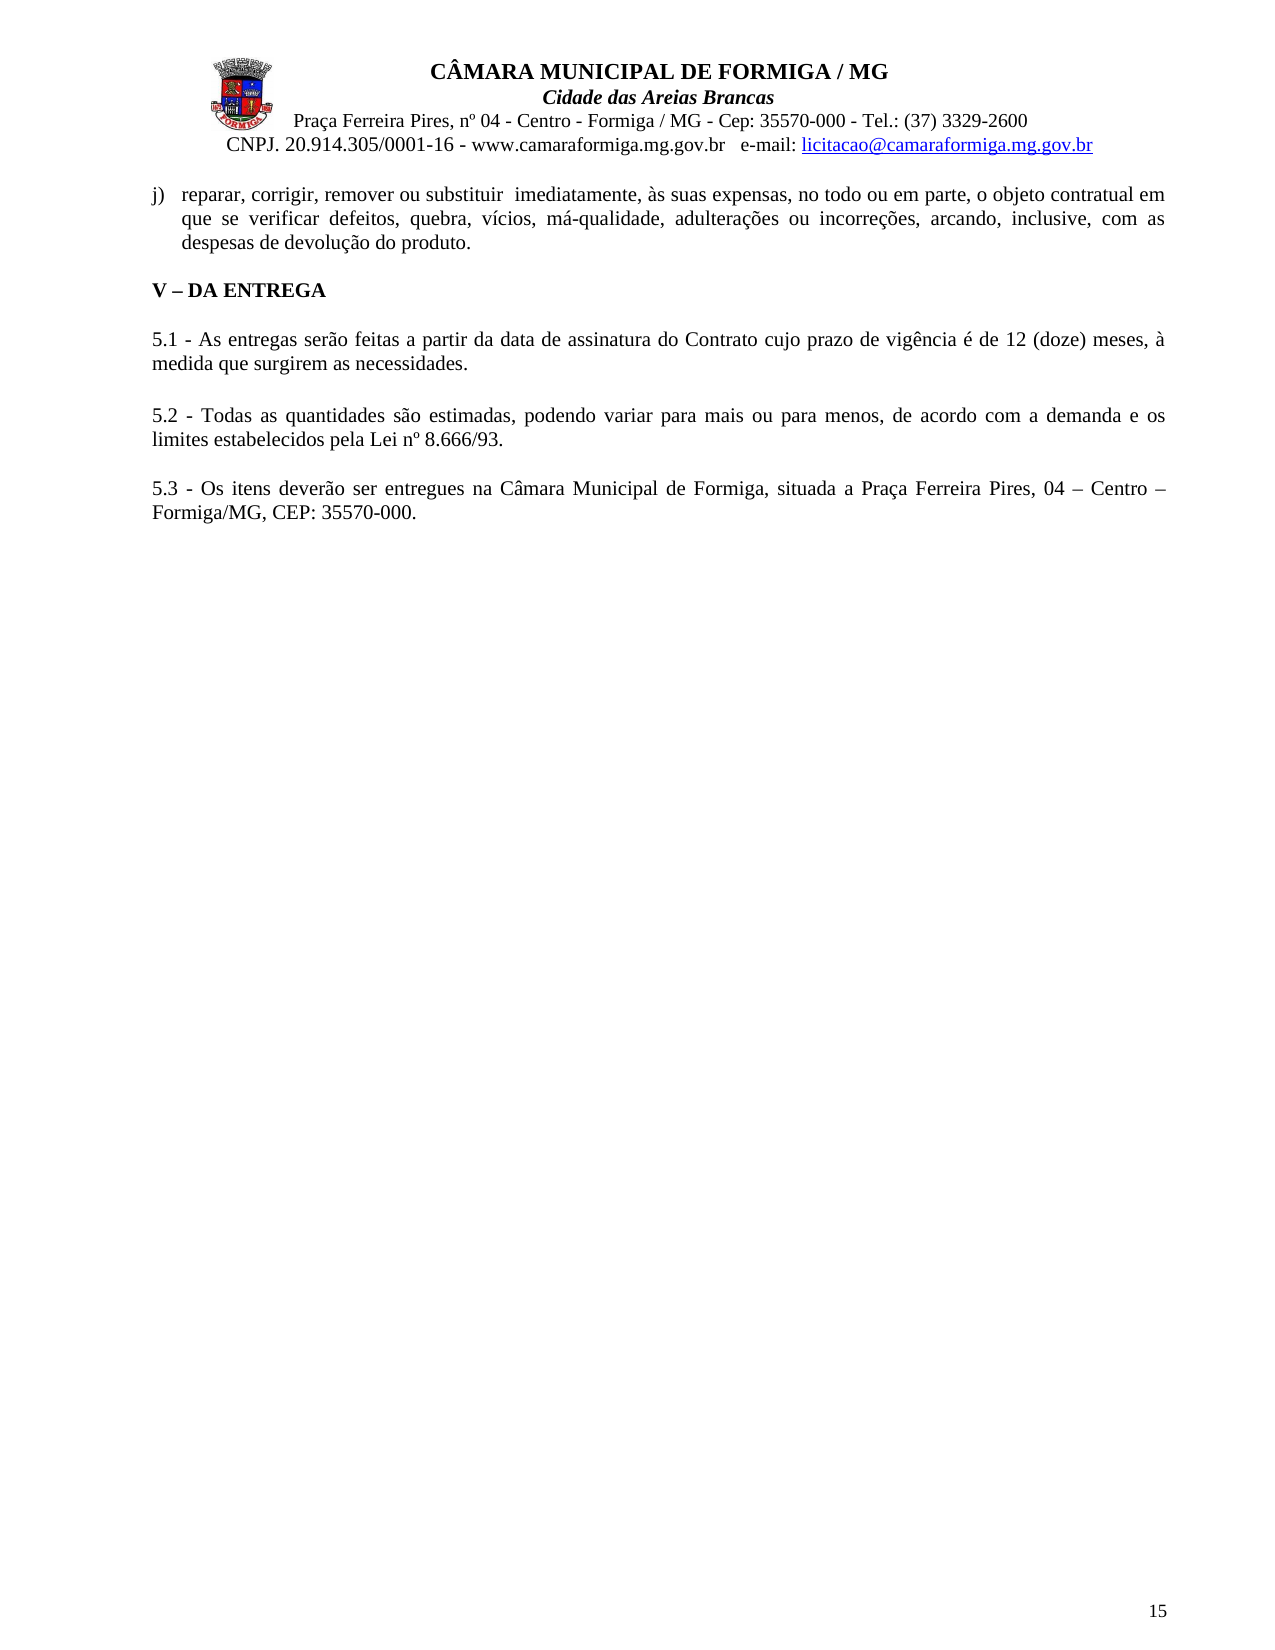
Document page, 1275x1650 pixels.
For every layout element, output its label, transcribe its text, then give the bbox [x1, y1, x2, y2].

picture [211, 57, 274, 131]
text V – DA ENTREGA [152, 278, 1167, 302]
text 5.1 - As entregas serão feitas a partir da data de assinatura do Contrato cujo prazo de vigência é de 12 (doze) meses, à medida que surgirem as necessidades. [152, 326, 1167, 374]
text 5.3 - Os itens deverão ser entregues na Câmara Municipal de Formiga, situada a Praça Ferreira Pires, 04 – Centro – Formiga/MG, CEP: 35570-000. [152, 476, 1167, 524]
text 5.2 - Todas as quantidades são estimadas, podendo variar para mais ou para menos, de acordo com a demanda e os limites estabelecidos pela Lei nº 8.666/93. [152, 403, 1167, 451]
list reparar, corrigir, remover ou substituir imediatamente, às suas expensas, no todo ou em parte, o objeto contratual em que se verificar defeitos, quebra, vícios, má-qualidade, adulterações ou incorreções, arcando, inclusive, com as despesas de devolução do produto. [152, 182, 1167, 254]
